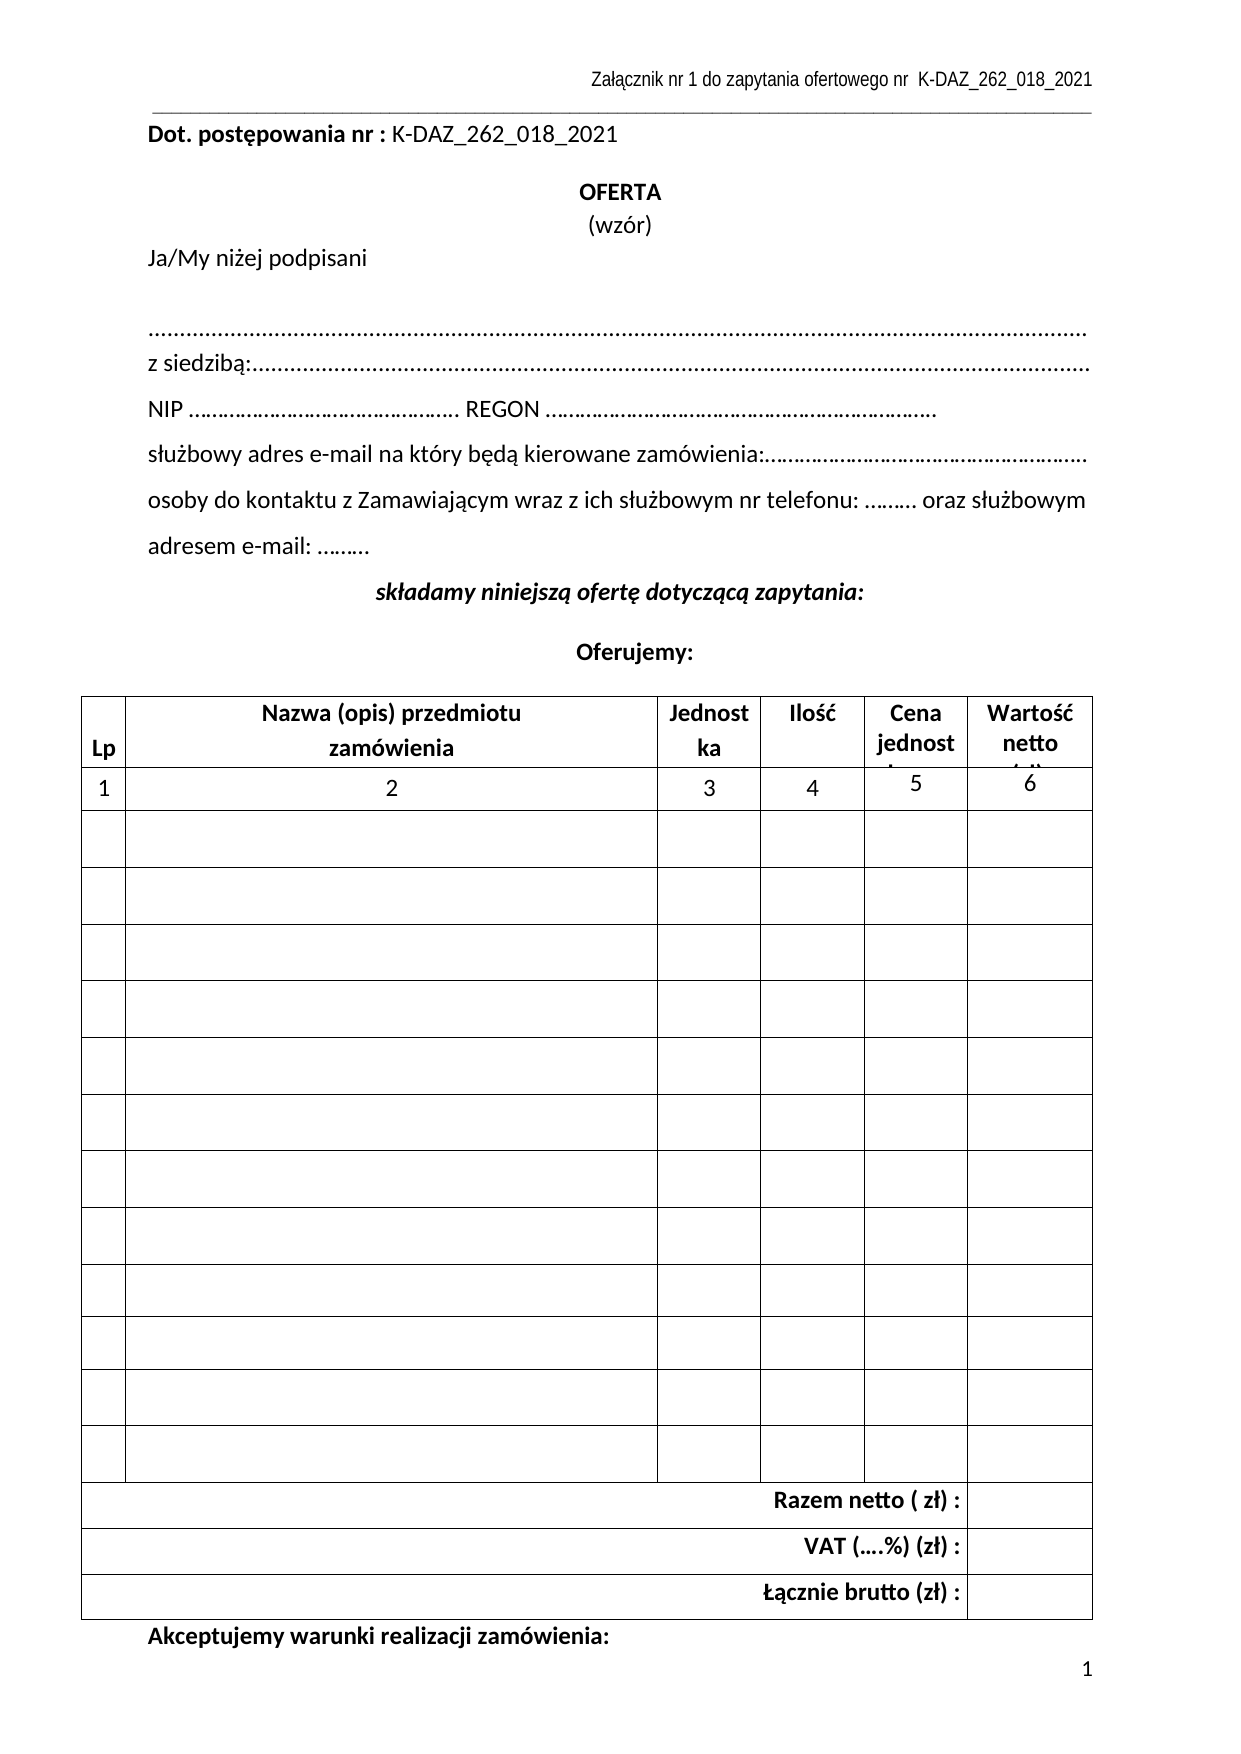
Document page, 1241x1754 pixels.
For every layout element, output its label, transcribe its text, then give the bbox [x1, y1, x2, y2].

table_cell [865, 1265, 967, 1316]
text Akceptujemy warunki realizacji zamówienia: [148, 1620, 1093, 1651]
text Ja/My niżej podpisani [148, 242, 1093, 273]
table_cell [126, 1038, 657, 1093]
table_cell [761, 1265, 864, 1316]
table_cell [82, 1208, 125, 1263]
table_cell [968, 811, 1092, 867]
table_cell [761, 1038, 864, 1093]
table_cell 4 [761, 768, 864, 810]
table_header Wartość netto (zł) kol. 4 x kol. 5 [968, 697, 1092, 767]
text (wzór) [148, 209, 1093, 240]
table_cell [82, 868, 125, 923]
table_cell [82, 1095, 125, 1150]
table_cell [126, 1151, 657, 1207]
table_cell [968, 1575, 1092, 1619]
table_cell Łącznie brutto (zł) : [82, 1575, 967, 1619]
table_cell [968, 1483, 1092, 1528]
table_header Lp. [82, 697, 125, 767]
table_cell [82, 1370, 125, 1425]
table_cell [865, 1151, 967, 1207]
table_cell [658, 981, 760, 1037]
table_cell [865, 1208, 967, 1263]
table_cell [82, 1265, 125, 1316]
table_cell 3 [658, 768, 760, 810]
table_cell [761, 1370, 864, 1425]
table_cell [968, 981, 1092, 1037]
table_cell [126, 1370, 657, 1425]
table_cell [968, 1426, 1092, 1482]
table_cell [126, 811, 657, 867]
table_cell [82, 981, 125, 1037]
table_cell [126, 1426, 657, 1482]
table_cell [126, 1095, 657, 1150]
table_cell [761, 1095, 864, 1150]
table_cell [126, 868, 657, 923]
table_cell [658, 868, 760, 923]
table_cell 6 [968, 768, 1092, 810]
table_cell [968, 1151, 1092, 1207]
table_cell [865, 1095, 967, 1150]
text osoby do kontaktu z Zamawiającym wraz z ich służbowym nr telefonu: ……… oraz służbowym adresem e-mail: ……… [148, 484, 1093, 561]
table_cell 1 [82, 768, 125, 810]
table_cell [968, 1265, 1092, 1316]
text służbowy adres e-mail na który będą kierowane zamówienia:……………………………………………….. [148, 438, 1093, 469]
table_cell [865, 1317, 967, 1368]
table_cell [658, 811, 760, 867]
table_cell [865, 1426, 967, 1482]
table_cell [82, 1426, 125, 1482]
table_cell [761, 868, 864, 923]
table_cell [968, 1370, 1092, 1425]
text Dot. postępowania nr : K-DAZ_262_018_2021 [148, 118, 1093, 149]
table_cell [865, 811, 967, 867]
table_cell [82, 1038, 125, 1093]
table_header Cena jednostkowa netto (zł) [865, 697, 967, 767]
table_cell [126, 1208, 657, 1263]
table_cell [968, 868, 1092, 923]
table_cell [82, 1151, 125, 1207]
text ..................................................................................................................................................... [148, 312, 1093, 343]
text z siedzibą:..................................................................................................................................... [148, 347, 1093, 378]
table_cell [82, 811, 125, 867]
table_cell [968, 1529, 1092, 1573]
table_header Nazwa (opis) przedmiotu zamówienia [126, 697, 657, 767]
table_cell VAT (….%) (zł) : [82, 1529, 967, 1573]
table_cell [126, 925, 657, 980]
table_cell [865, 1370, 967, 1425]
table_cell [658, 1426, 760, 1482]
table_cell [761, 1317, 864, 1368]
table_cell [658, 925, 760, 980]
table_cell [126, 981, 657, 1037]
table_cell [865, 981, 967, 1037]
table_header Jednostka miary [658, 697, 760, 767]
table_cell [658, 1151, 760, 1207]
table_cell [658, 1038, 760, 1093]
table_cell [761, 1208, 864, 1263]
table_cell [658, 1208, 760, 1263]
table_cell 2 [126, 768, 657, 810]
text składamy niniejszą ofertę dotyczącą zapytania: [148, 576, 1093, 606]
table_cell [865, 1038, 967, 1093]
table_header Ilość [761, 697, 864, 767]
table_cell [761, 811, 864, 867]
text NIP ……………………………………….. REGON ………………………………………………………….. [148, 393, 1093, 423]
table_cell [968, 1095, 1092, 1150]
table_cell [82, 925, 125, 980]
list Oferujemy: [177, 636, 1093, 666]
table_cell [126, 1265, 657, 1316]
table_cell [761, 925, 864, 980]
table_cell [126, 1317, 657, 1368]
table_cell [761, 1151, 864, 1207]
table_cell [658, 1095, 760, 1150]
table_cell [968, 925, 1092, 980]
table_cell [761, 981, 864, 1037]
table_cell [658, 1370, 760, 1425]
table_cell [761, 1426, 864, 1482]
table_cell [968, 1038, 1092, 1093]
table_cell [658, 1317, 760, 1368]
table_cell [968, 1317, 1092, 1368]
table_cell Razem netto ( zł) : [82, 1483, 967, 1528]
table_cell [658, 1265, 760, 1316]
table_cell [968, 1208, 1092, 1263]
table_cell [82, 1317, 125, 1368]
table_cell [865, 868, 967, 923]
table_cell 5 [865, 768, 967, 810]
text OFERTA [148, 176, 1093, 207]
table_cell [865, 925, 967, 980]
